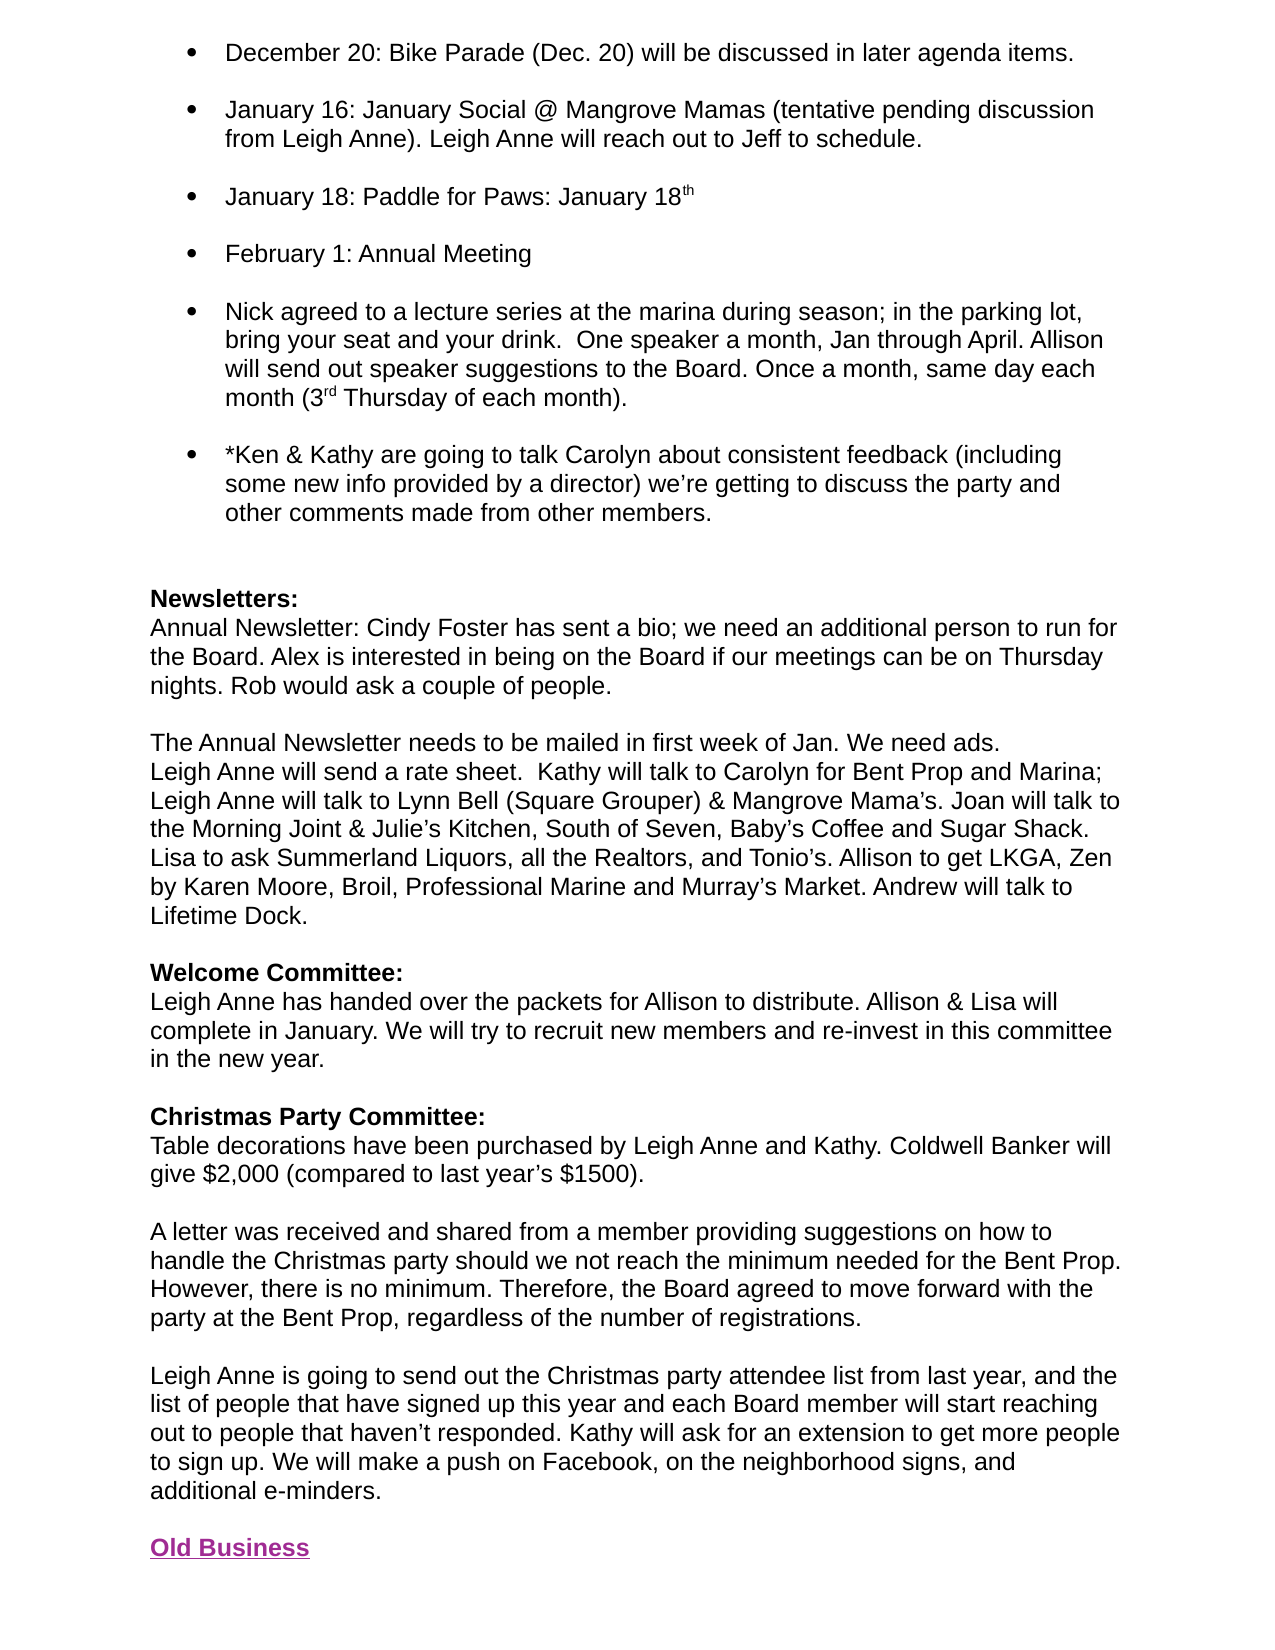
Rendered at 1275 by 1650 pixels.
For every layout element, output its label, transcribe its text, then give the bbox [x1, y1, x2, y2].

list January 18: Paddle for Paws: January 18th [187, 181, 1125, 210]
text Table decorations have been purchased by Leigh Anne and Kathy. Coldwell Banker will give $2,000 (compared to last year’s $1500). [150, 1131, 1125, 1188]
text Leigh Anne will send a rate sheet. Kathy will talk to Carolyn for Bent Prop and Marina; Leigh Anne will talk to Lynn Bell (Square Grouper) & Mangrove Mama’s. Joan will talk to the Morning Joint & Julie’s Kitchen, South of Seven, Baby’s Coffee and Sugar Shack. Lisa to ask Summerland Liquors, all the Realtors, and Tonio’s. Allison to get LKGA, Zen by Karen Moore, Broil, Professional Marine and Murray’s Market. Andrew will talk to Lifetime Dock. [150, 757, 1125, 929]
text Welcome Committee: [150, 958, 1125, 987]
list February 1: Annual Meeting [187, 239, 1125, 268]
text The Annual Newsletter needs to be mailed in first week of Jan. We need ads. [150, 728, 1125, 757]
text Leigh Anne is going to send out the Christmas party attendee list from last year, and the list of people that have signed up this year and each Board member will start reaching out to people that haven’t responded. Kathy will ask for an extension to get more people to sign up. We will make a push on Facebook, on the neighborhood signs, and additional e-minders. [150, 1361, 1125, 1504]
text Newsletters: [150, 584, 1125, 613]
text Annual Newsletter: Cindy Foster has sent a bio; we need an additional person to run for the Board. Alex is interested in being on the Board if our meetings can be on Thursday nights. Rob would ask a couple of people. [150, 613, 1125, 699]
list Nick agreed to a lecture series at the marina during season; in the parking lot, bring your seat and your drink. One speaker a month, Jan through April. Allison will send out speaker suggestions to the Board. Once a month, same day each month (3rd Thursday of each month). [187, 297, 1125, 412]
text A letter was received and shared from a member providing suggestions on how to handle the Christmas party should we not reach the minimum needed for the Bent Prop. However, there is no minimum. Therefore, the Board agreed to move forward with the party at the Bent Prop, regardless of the number of registrations. [150, 1217, 1125, 1332]
list January 16: January Social @ Mangrove Mamas (tentative pending discussion from Leigh Anne). Leigh Anne will reach out to Jeff to schedule. [187, 95, 1125, 153]
list December 20: Bike Parade (Dec. 20) will be discussed in later agenda items. [187, 37, 1125, 66]
text Christmas Party Committee: [150, 1102, 1125, 1131]
text Old Business [150, 1533, 1125, 1562]
text Leigh Anne has handed over the packets for Allison to distribute. Allison & Lisa will complete in January. We will try to recruit new members and re-invest in this committee in the new year. [150, 987, 1125, 1073]
list *Ken & Kathy are going to talk Carolyn about consistent feedback (including some new info provided by a director) we’re getting to discuss the party and other comments made from other members. [187, 441, 1125, 527]
